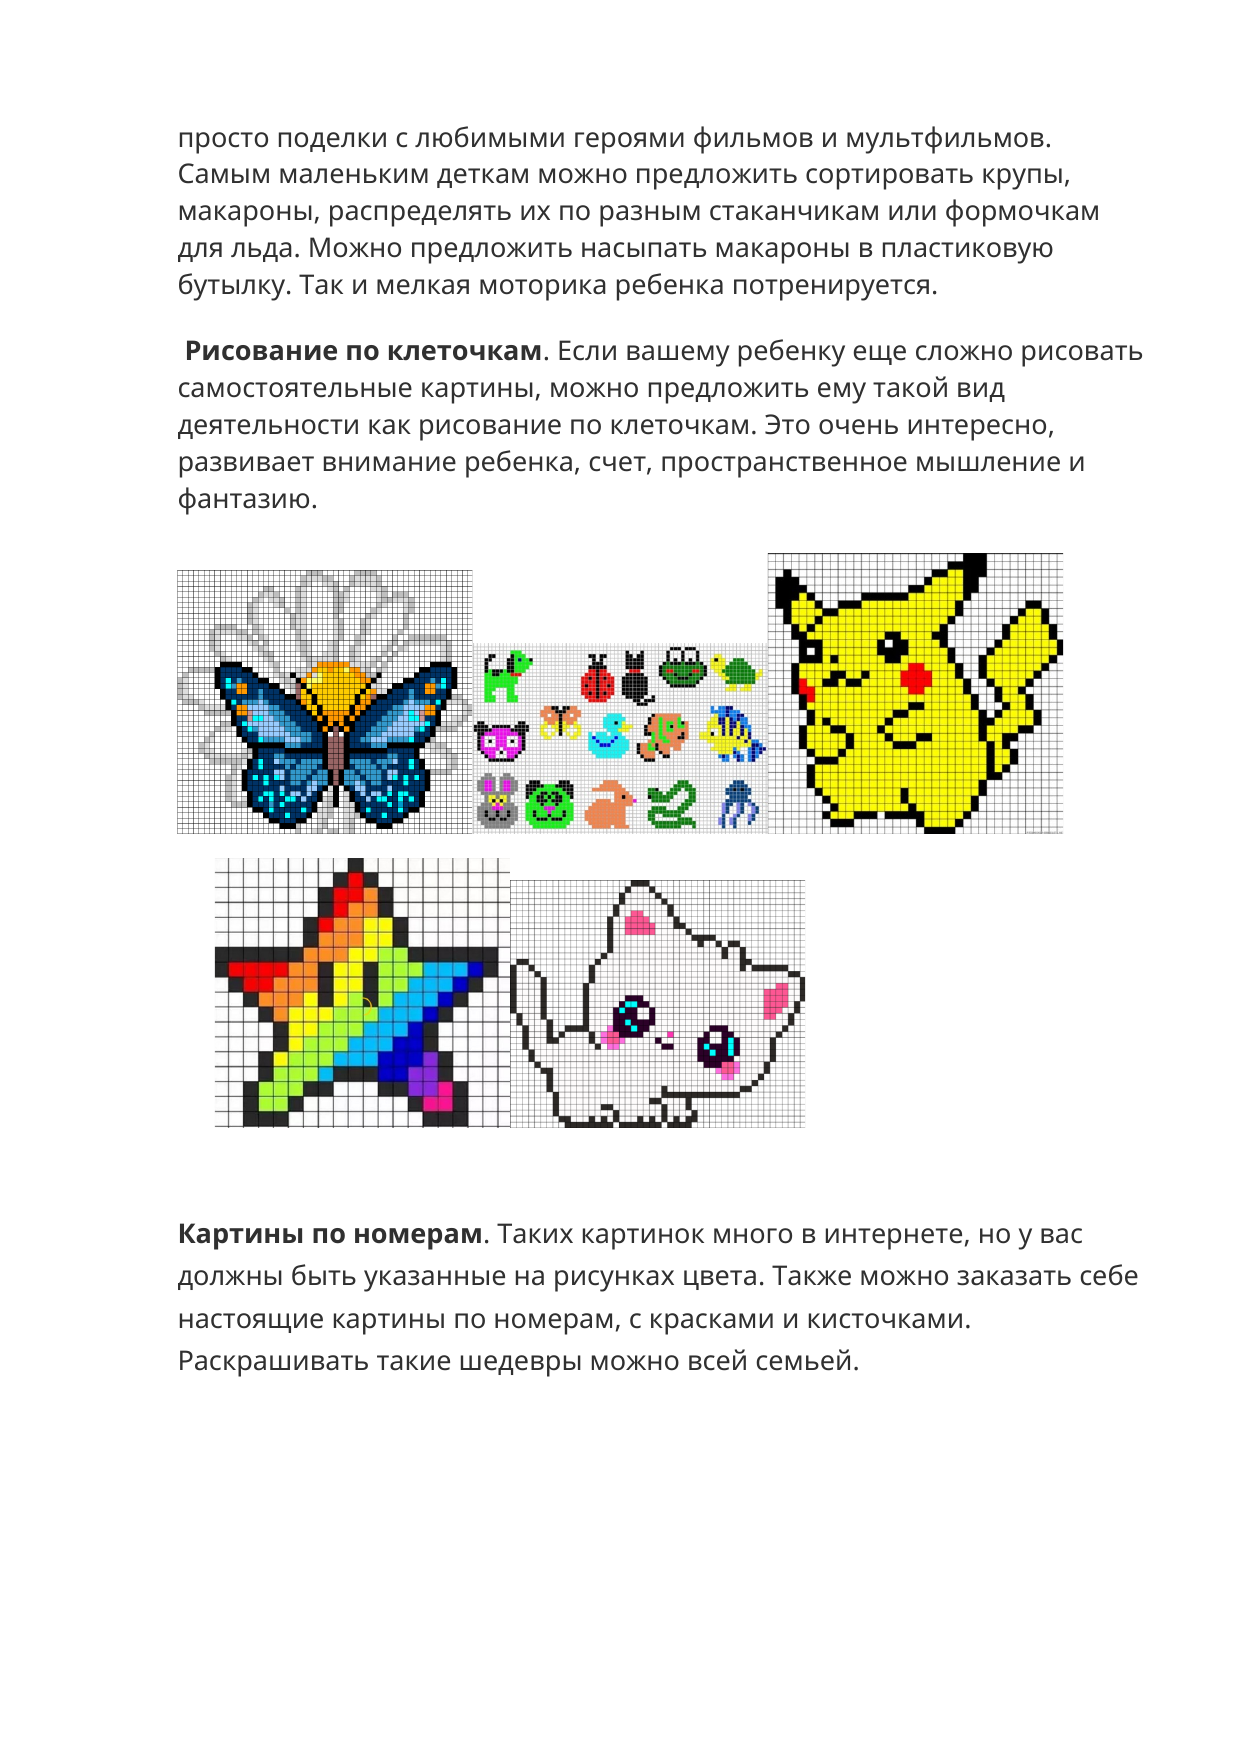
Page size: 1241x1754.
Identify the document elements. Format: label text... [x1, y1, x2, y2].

text Картины по номерам. Таких картинок много в интернете, но у вас должны быть указанные на рисунках цвета. Также можно заказать себе настоящие картины по номерам, с красками и кисточками. Раскрашивать такие шедевры можно всей семьей. [177, 1214, 1152, 1378]
picture [214, 858, 806, 1128]
text Рисование по клеточкам. Если вашему ребенку еще сложно рисовать самостоятельные картины, можно предложить ему такой вид деятельности как рисование по клеточкам. Это очень интересно, развивает внимание ребенка, счет, пространственное мышление и фантазию. [177, 332, 1152, 516]
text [177, 118, 1152, 302]
picture [177, 553, 1064, 834]
